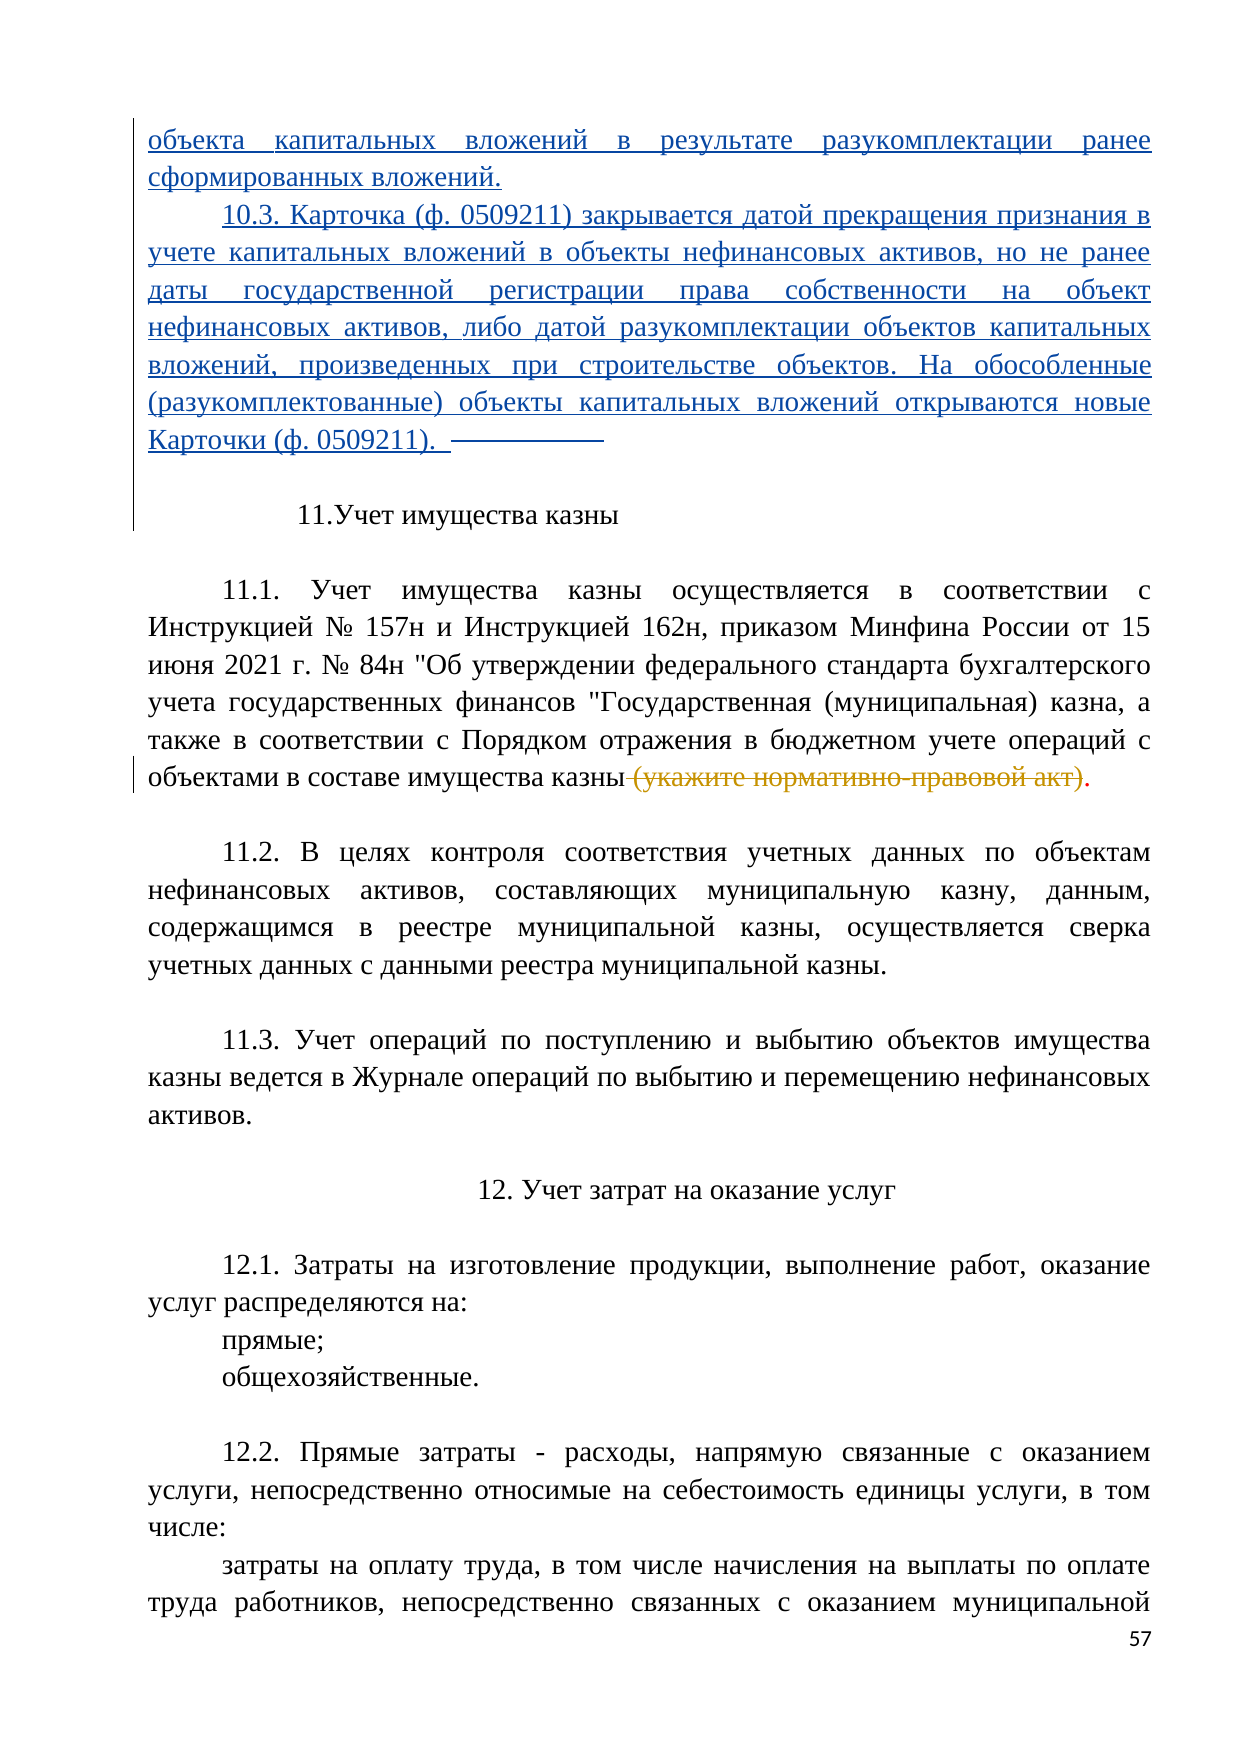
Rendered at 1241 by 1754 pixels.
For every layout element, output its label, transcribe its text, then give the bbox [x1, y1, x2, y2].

text 12.1. Затраты на изготовление продукции, выполнение работ, оказание услуг распределяются на: [148, 1243, 1152, 1318]
text 12. Учет затрат на оказание услуг [148, 1168, 1152, 1206]
text 12.2. Прямые затраты - расходы, напрямую связанные с оказанием услуги, непосредственно относимые на себестоимость единицы услуги, в том числе: [148, 1506, 1152, 1543]
list 11.Учет имущества казны [297, 493, 1152, 531]
text 12.2. Прямые затраты - расходы, напрямую связанные с оказанием услуги, непосредственно относимые на себестоимость единицы услуги, в том числе: [148, 1431, 1152, 1472]
text прямые; [148, 1318, 1152, 1356]
text 11.1. Учет имущества казны осуществляется в соответствии с Инструкцией № 157н и Инструкцией 162н, приказом Минфина России от 15 июня 2021 г. № 84н "Об утверждении федерального стандарта бухгалтерского учета государственных финансов "Государственная (муниципальная) казна, а также в соответствии с Порядком отражения в бюджетном учете операций с объектами в составе имущества казны. [148, 756, 1152, 793]
text 11.2. В целях контроля соответствия учетных данных по объектам нефинансовых активов, составляющих муниципальную казну, данным, содержащимся в реестре муниципальной казны, осуществляется сверка учетных данных с данными реестра муниципальной казны. [148, 831, 1152, 981]
text 11.1. Учет имущества казны осуществляется в соответствии с Инструкцией № 157н и Инструкцией 162н, приказом Минфина России от 15 июня 2021 г. № 84н "Об утверждении федерального стандарта бухгалтерского учета государственных финансов "Государственная (муниципальная) казна, а также в соответствии с Порядком отражения в бюджетном учете операций с объектами в составе имущества казны. [148, 568, 1152, 610]
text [148, 1543, 1152, 1585]
text 11.3. Учет операций по поступлению и выбытию объектов имущества казны ведется в Журнале операций по выбытию и перемещению нефинансовых активов. [148, 1018, 1152, 1131]
text общехозяйственные. [148, 1356, 1152, 1393]
